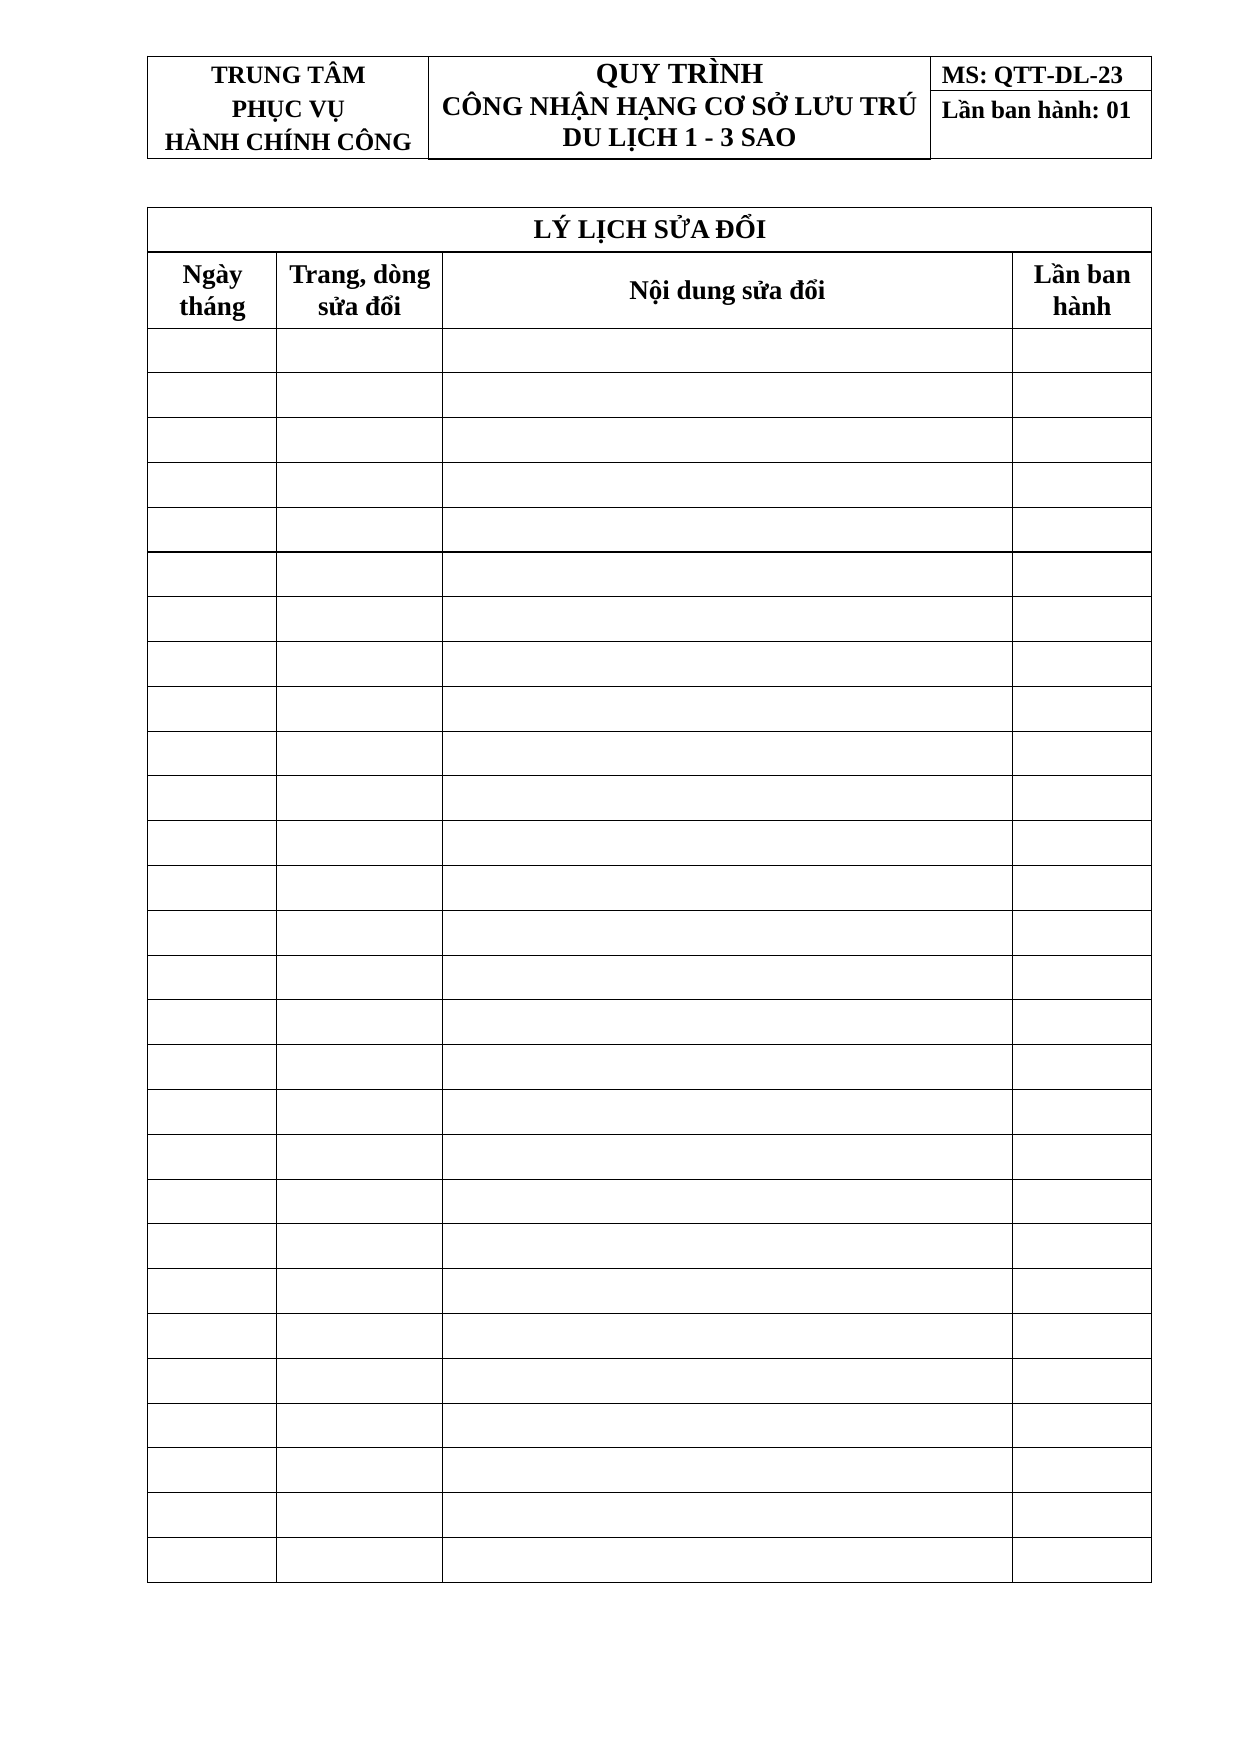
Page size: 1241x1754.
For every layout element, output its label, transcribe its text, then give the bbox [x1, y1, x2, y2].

table_cell [277, 956, 442, 999]
table_cell [148, 418, 276, 462]
table_cell [1013, 1404, 1151, 1447]
table_cell [443, 463, 1012, 507]
table_cell [148, 911, 276, 954]
table_cell [148, 1269, 276, 1313]
table_cell [1013, 373, 1151, 417]
table_cell [148, 866, 276, 910]
table_cell [443, 776, 1012, 820]
table_cell [277, 1448, 442, 1492]
table_cell [443, 597, 1012, 641]
table_cell [277, 642, 442, 686]
table_cell [277, 866, 442, 910]
table_cell [443, 1538, 1012, 1582]
table_cell [148, 821, 276, 865]
table_cell [277, 1180, 442, 1223]
table_cell [443, 1000, 1012, 1044]
table_cell [1013, 687, 1151, 731]
table_cell [443, 1314, 1012, 1358]
table_cell [443, 329, 1012, 372]
table_cell [443, 1404, 1012, 1447]
table_cell [148, 1448, 276, 1492]
table_cell [148, 687, 276, 731]
table_cell [443, 1493, 1012, 1537]
table_cell [148, 642, 276, 686]
table_cell [1013, 1000, 1151, 1044]
table_cell [443, 1359, 1012, 1402]
table_cell [1013, 1538, 1151, 1582]
table_cell [443, 1224, 1012, 1268]
table_cell [148, 1000, 276, 1044]
table_cell [1013, 911, 1151, 954]
table_cell [443, 1045, 1012, 1089]
table_cell [1013, 597, 1151, 641]
table_cell [443, 1448, 1012, 1492]
table_cell [148, 1135, 276, 1178]
table_cell [1013, 821, 1151, 865]
table_cell [1013, 463, 1151, 507]
table_cell [277, 1090, 442, 1134]
table_cell [277, 373, 442, 417]
table_cell [277, 1045, 442, 1089]
table_cell [277, 776, 442, 820]
table_cell [277, 1404, 442, 1447]
table_cell [1013, 1448, 1151, 1492]
table_cell Trang, dòng sửa đổi [277, 253, 442, 327]
table_cell [148, 329, 276, 372]
table_cell [443, 911, 1012, 954]
table_cell [1013, 1359, 1151, 1402]
table_cell [1013, 329, 1151, 372]
table_cell [148, 732, 276, 775]
table_cell [148, 1224, 276, 1268]
table_cell [277, 1314, 442, 1358]
table_cell [277, 732, 442, 775]
table_cell [148, 373, 276, 417]
table_cell [277, 597, 442, 641]
table_cell [277, 1224, 442, 1268]
table_cell [277, 418, 442, 462]
table_cell [1013, 956, 1151, 999]
table_cell [148, 597, 276, 641]
table_cell [1013, 732, 1151, 775]
table_cell [1013, 1135, 1151, 1178]
table_cell Lần ban hành [1013, 253, 1151, 327]
table_cell [443, 866, 1012, 910]
table_cell [1013, 866, 1151, 910]
table_cell [443, 508, 1012, 551]
table_cell [148, 1045, 276, 1089]
table_cell [1013, 1314, 1151, 1358]
table_cell [1013, 776, 1151, 820]
table_cell [277, 463, 442, 507]
table_cell [277, 1000, 442, 1044]
table_cell [277, 1359, 442, 1402]
table_cell [1013, 642, 1151, 686]
table_cell [1013, 418, 1151, 462]
table_cell [148, 776, 276, 820]
table_cell [443, 1269, 1012, 1313]
table_cell [443, 956, 1012, 999]
table_header LÝ LỊCH SỬA ĐỔI [148, 208, 1151, 251]
table_cell [443, 553, 1012, 596]
table_cell [277, 1269, 442, 1313]
table_cell [443, 642, 1012, 686]
table_cell [443, 821, 1012, 865]
table_cell [148, 1404, 276, 1447]
table_cell Ngày tháng [148, 253, 276, 327]
table_cell [277, 553, 442, 596]
table_cell [1013, 1493, 1151, 1537]
table_cell [148, 956, 276, 999]
table_cell [148, 1493, 276, 1537]
table_cell [1013, 553, 1151, 596]
table_cell [1013, 1090, 1151, 1134]
table_cell [1013, 1180, 1151, 1223]
table_cell [148, 1538, 276, 1582]
table_cell [443, 1180, 1012, 1223]
table_cell [277, 1538, 442, 1582]
table_cell [277, 508, 442, 551]
table_cell [148, 508, 276, 551]
table_cell [1013, 1224, 1151, 1268]
table_cell [443, 732, 1012, 775]
table_cell [443, 1090, 1012, 1134]
table_cell [148, 1314, 276, 1358]
table_cell [443, 1135, 1012, 1178]
table_cell [148, 1180, 276, 1223]
table_cell [277, 911, 442, 954]
table_cell [148, 553, 276, 596]
table_cell [1013, 1269, 1151, 1313]
table_cell [1013, 1045, 1151, 1089]
table_cell [148, 1090, 276, 1134]
table_cell [148, 463, 276, 507]
table_cell [443, 373, 1012, 417]
table_cell [277, 687, 442, 731]
table_cell [443, 687, 1012, 731]
table_cell Nội dung sửa đổi [443, 253, 1012, 327]
table_cell [277, 1135, 442, 1178]
table_cell [277, 821, 442, 865]
table_cell [443, 418, 1012, 462]
table_cell [277, 1493, 442, 1537]
table_cell [277, 329, 442, 372]
table_cell [1013, 508, 1151, 551]
table_cell [148, 1359, 276, 1402]
